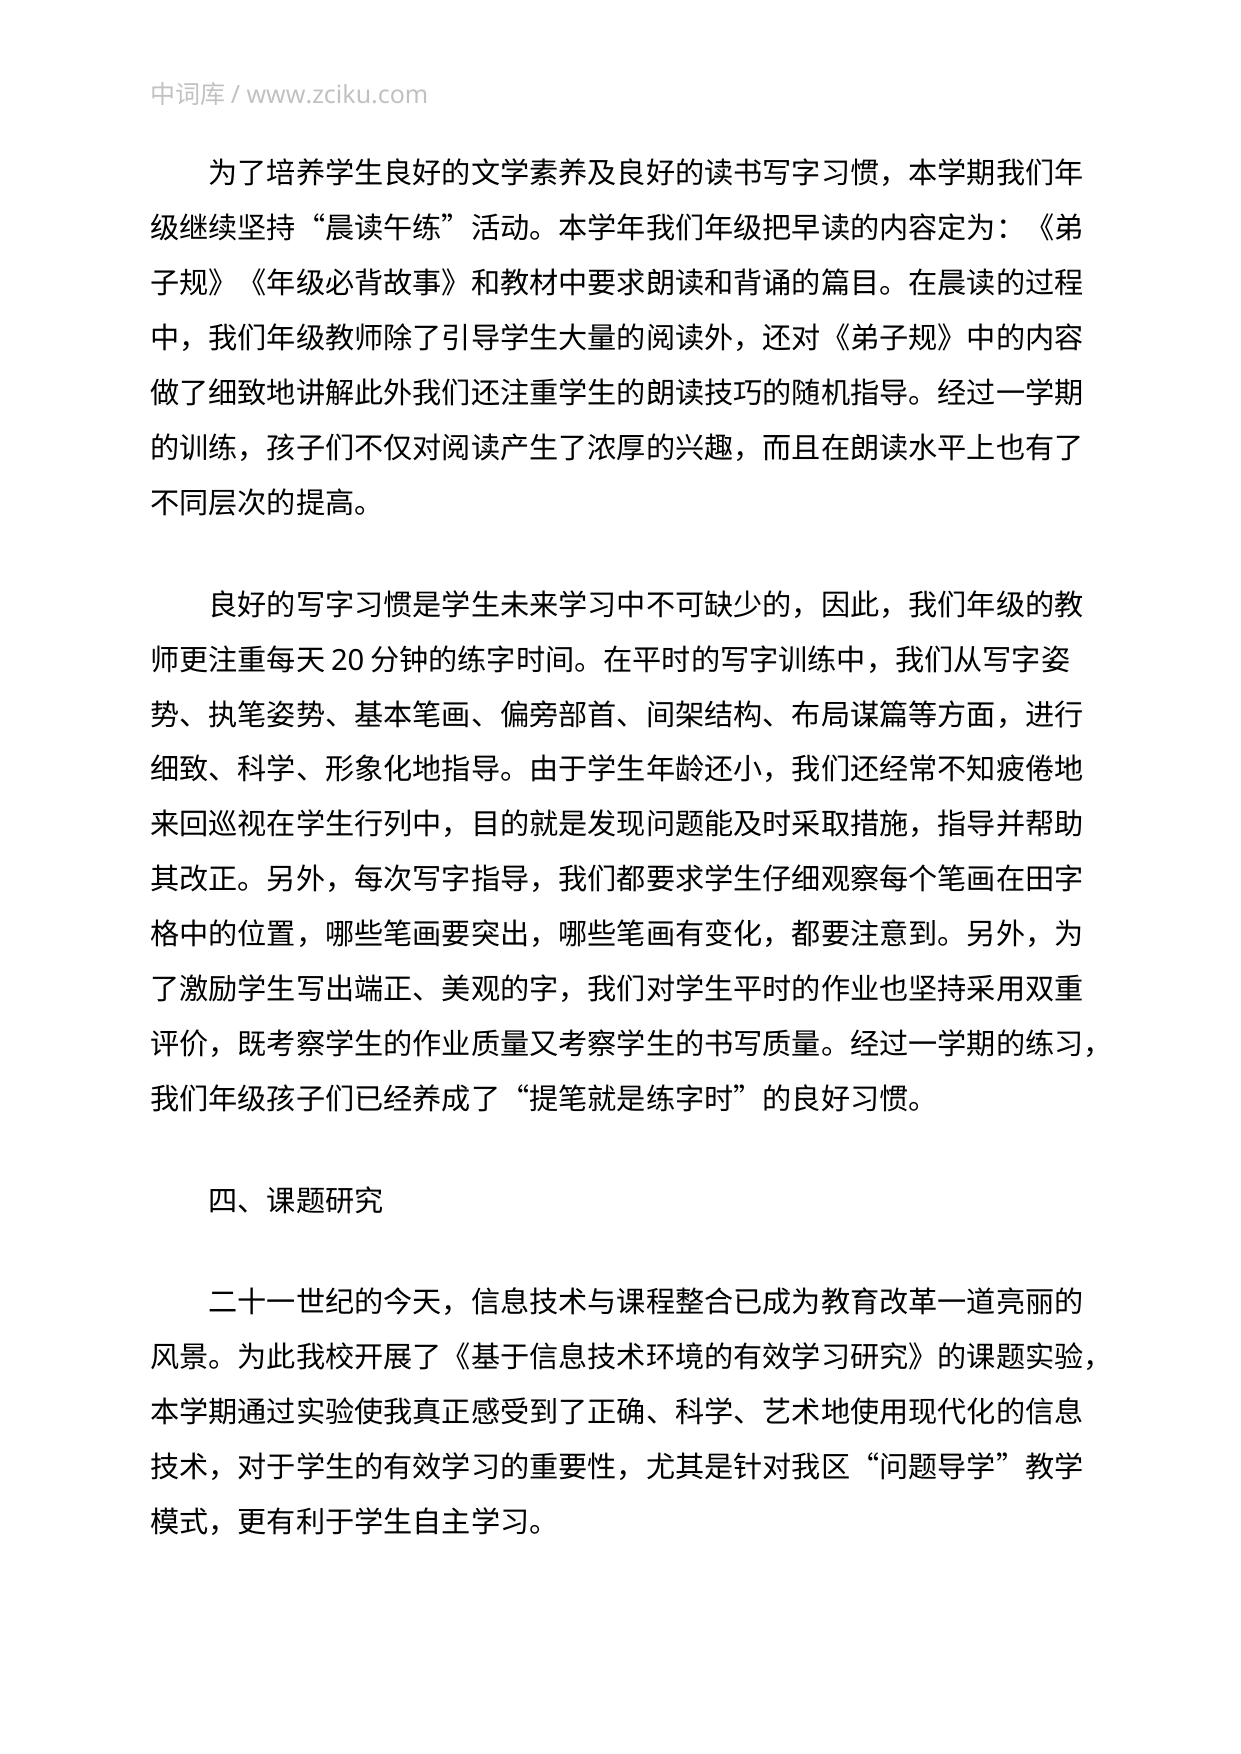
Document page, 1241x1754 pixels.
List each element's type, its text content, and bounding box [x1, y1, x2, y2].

text 良好的写字习惯是学生未来学习中不可缺少的，因此，我们年级的教师更注重每天20分钟的练字时间。在平时的写字训练中，我们从写字姿势、执笔姿势、基本笔画、偏旁部首、间架结构、布局谋篇等方面，进行细致、科学、形象化地指导。由于学生年龄还小，我们还经常不知疲倦地来回巡视在学生行列中，目的就是发现问题能及时采取措施，指导并帮助其改正。另外，每次写字指导，我们都要求学生仔细观察每个笔画在田字格中的位置，哪些笔画要突出，哪些笔画有变化，都要注意到。另外，为了激励学生写出端正、美观的字，我们对学生平时的作业也坚持采用双重评价，既考察学生的作业质量又考察学生的书写质量。经过一学期的练习，我们年级孩子们已经养成了“提笔就是练字时”的良好习惯。 [150, 581, 1090, 1118]
text 四、课题研究 [150, 1177, 1090, 1219]
text 为了培养学生良好的文学素养及良好的读书写字习惯，本学期我们年级继续坚持“晨读午练”活动。本学年我们年级把早读的内容定为：《弟子规》《年级必背故事》和教材中要求朗读和背诵的篇目。在晨读的过程中，我们年级教师除了引导学生大量的阅读外，还对《弟子规》中的内容做了细致地讲解此外我们还注重学生的朗读技巧的随机指导。经过一学期的训练，孩子们不仅对阅读产生了浓厚的兴趣，而且在朗读水平上也有了不同层次的提高。 [150, 150, 1090, 522]
text 二十一世纪的今天，信息技术与课程整合已成为教育改革一道亮丽的风景。为此我校开展了《基于信息技术环境的有效学习研究》的课题实验，本学期通过实验使我真正感受到了正确、科学、艺术地使用现代化的信息技术，对于学生的有效学习的重要性，尤其是针对我区“问题导学”教学模式，更有利于学生自主学习。 [150, 1279, 1090, 1541]
